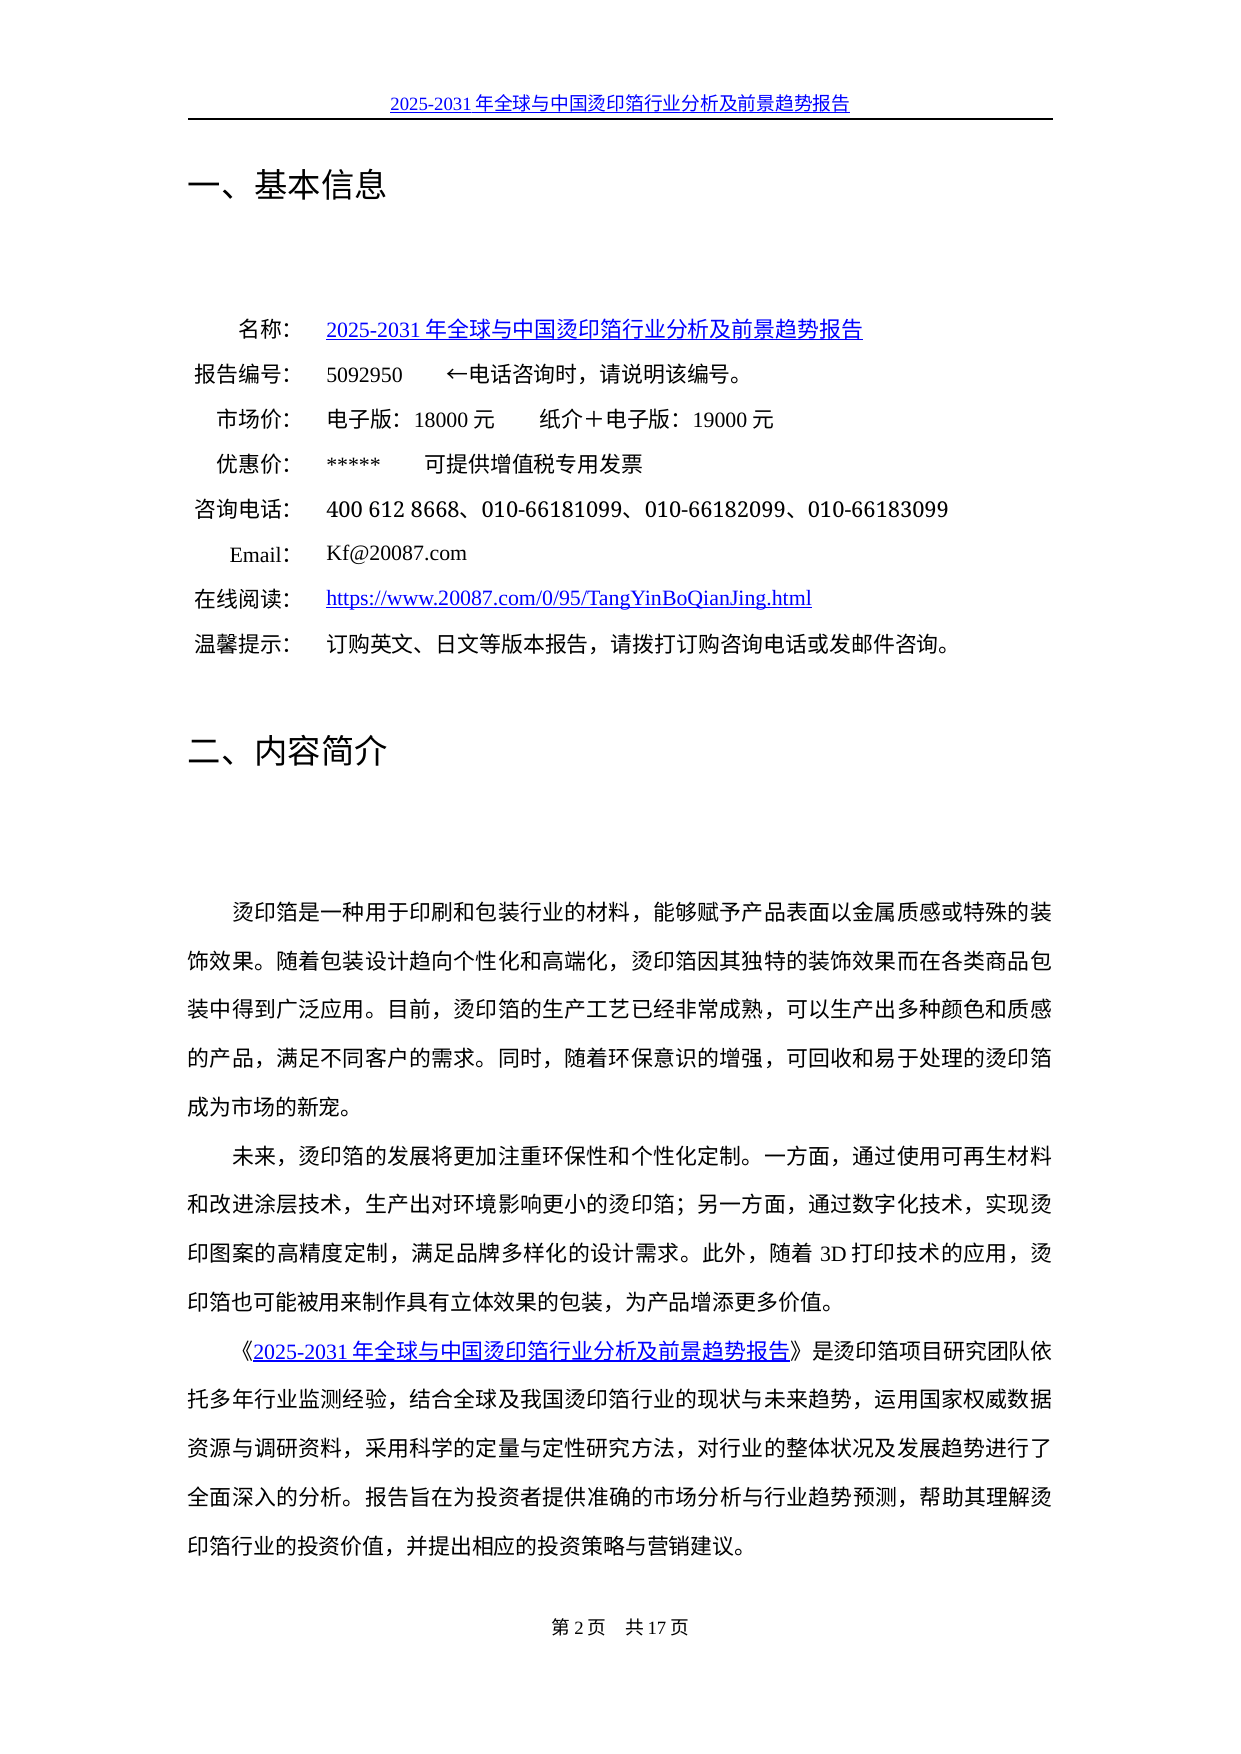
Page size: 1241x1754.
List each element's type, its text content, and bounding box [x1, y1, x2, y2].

table_header 名称： [167, 312, 315, 357]
table_cell 优惠价： [167, 447, 315, 492]
table_cell Kf@20087.com [315, 537, 1073, 582]
table_cell Email： [167, 537, 315, 582]
table_cell 咨询电话： [167, 492, 315, 537]
title 一、基本信息 [187, 150, 1053, 215]
table_cell 在线阅读： [167, 582, 315, 627]
table_cell 电子版：18000 元 纸介＋电子版：19000 元 [315, 402, 1073, 447]
title 二、内容简介 [187, 717, 1053, 782]
table_cell [315, 582, 1073, 627]
table_cell 订购英文、日文等版本报告，请拨打订购咨询电话或发邮件咨询。 [315, 627, 1073, 672]
table_cell ***** 可提供增值税专用发票 [315, 447, 1073, 492]
table_cell 400 612 8668、010-66181099、010-66182099、010-66183099 [315, 492, 1073, 537]
table_header 2025-2031年全球与中国烫印箔行业分析及前景趋势报告 [315, 312, 1073, 357]
table_cell 温馨提示： [167, 627, 315, 672]
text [187, 894, 1053, 1561]
table_cell 报告编号： [167, 357, 315, 402]
table_cell 市场价： [167, 402, 315, 447]
table_cell 5092950 ←电话咨询时，请说明该编号。 [315, 357, 1073, 402]
